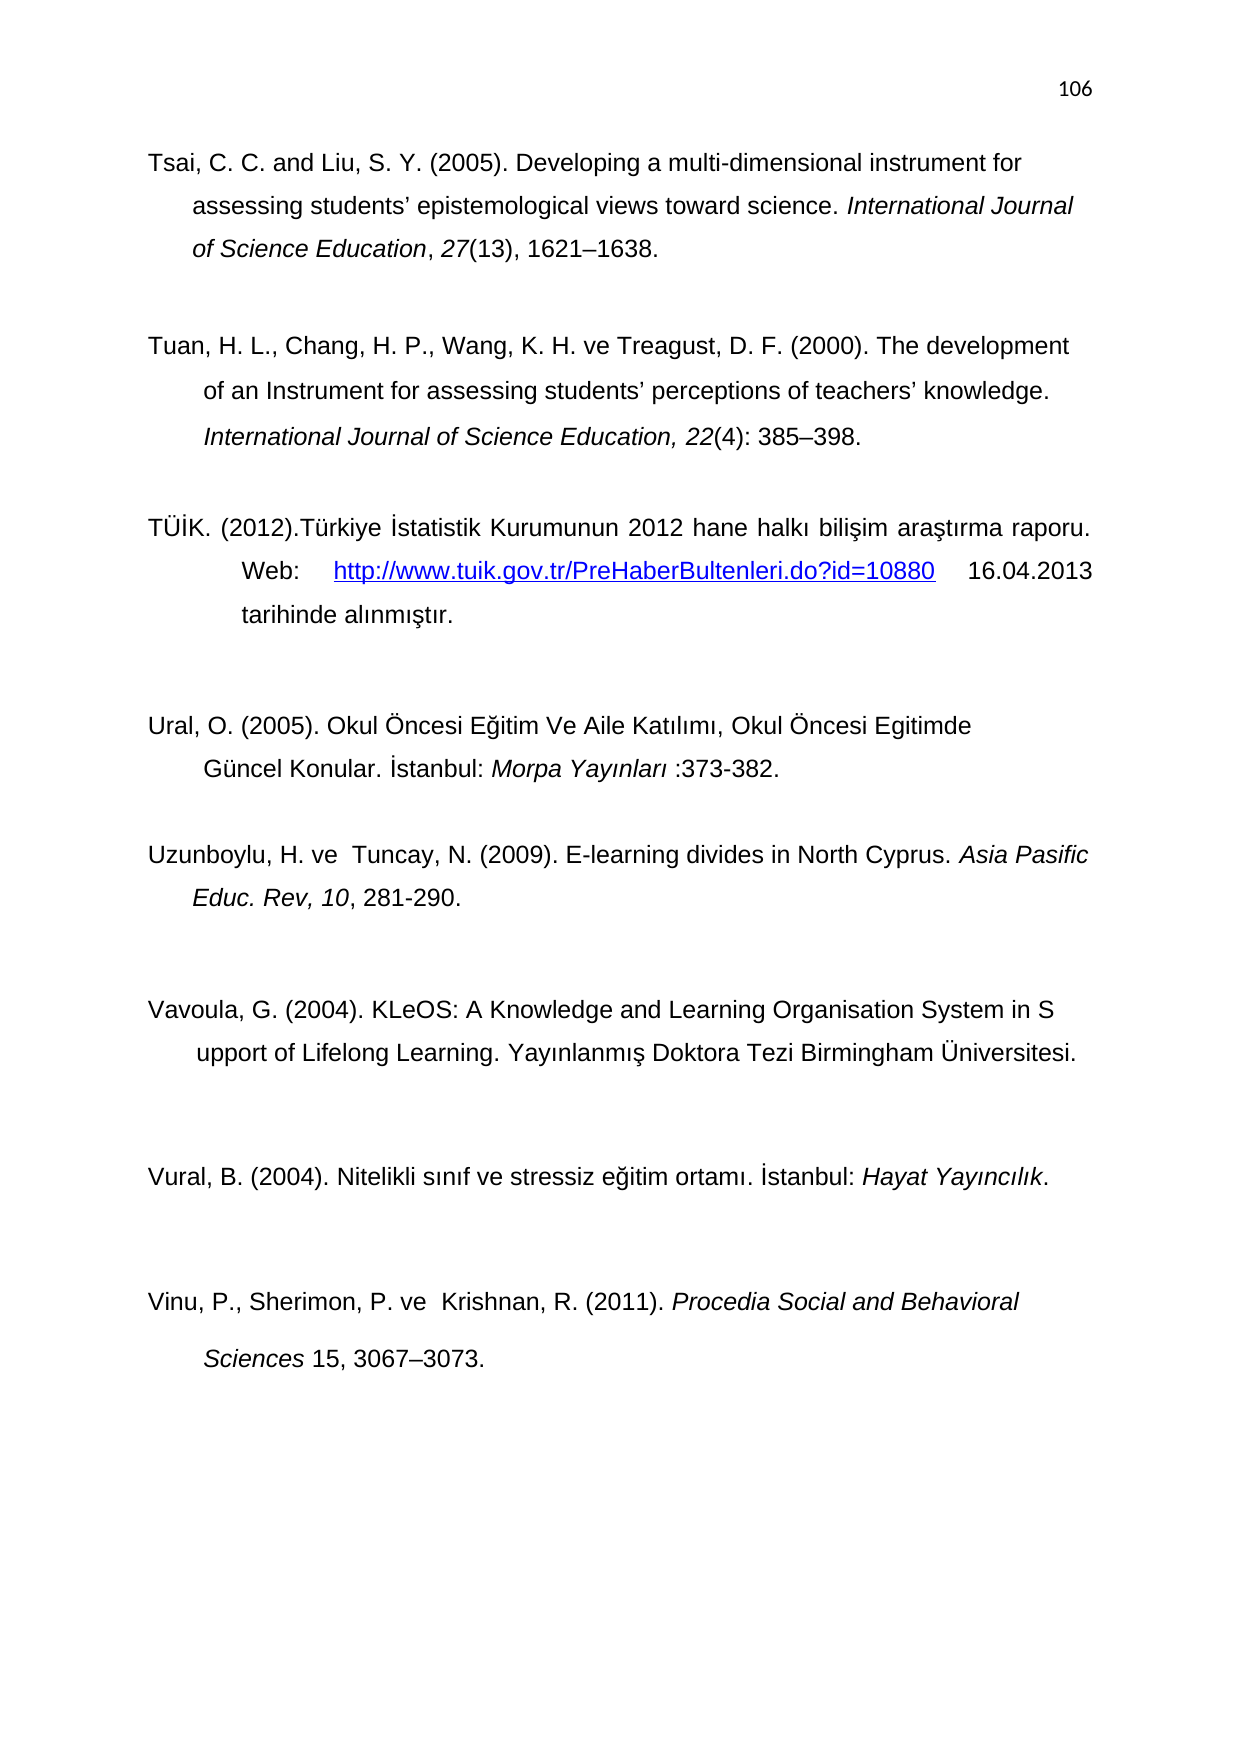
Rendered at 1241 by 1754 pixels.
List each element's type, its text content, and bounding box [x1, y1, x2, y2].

text Vinu, P., Sherimon, P. ve Krishnan, R. (2011). Procedia Social and Behavioral [148, 1286, 1092, 1315]
text Güncel Konular. İstanbul: Morpa Yayınları :373-382. [148, 754, 1092, 783]
text TÜİK. (2012).Türkiye İstatistik Kurumunun 2012 hane halkı bilişim araştırma raporu. Web: http://www.tuik.gov.tr/PreHaberBultenleri.do?id=10880 16.04.2013 tarihinde alınmıştır. [148, 513, 1092, 628]
text Vural, B. (2004). Nitelikli sınıf ve stressiz eğitim ortamı. İstanbul: Hayat Yayıncılık. [148, 1153, 1092, 1191]
text Tsai, C. C. and Liu, S. Y. (2005). Developing a multi-dimensional instrument for assessing students’ epistemological views toward science. International Journal of Science Education, 27(13), 1621–1638. [148, 148, 1092, 263]
text of an Instrument for assessing students’ perceptions of teachers’ knowledge. [148, 376, 1092, 405]
text upport of Lifelong Learning. Yayınlanmış Doktora Tezi Birmingham Üniversitesi. [148, 1038, 1092, 1066]
text Ural, O. (2005). Okul Öncesi Eğitim Ve Aile Katılımı, Okul Öncesi Egitimde [148, 711, 1092, 739]
text Vavoula, G. (2004). KLeOS: A Knowledge and Learning Organisation System in S [148, 994, 1092, 1023]
text Sciences 15, 3067–3073. [148, 1344, 1092, 1373]
text International Journal of Science Education, 22(4): 385–398. [148, 422, 1092, 451]
text Tuan, H. L., Chang, H. P., Wang, K. H. ve Treagust, D. F. (2000). The development [148, 331, 1092, 359]
text Uzunboylu, H. ve Tuncay, N. (2009). E-learning divides in North Cyprus. Asia Pasific Educ. Rev, 10, 281-290. [148, 840, 1092, 912]
